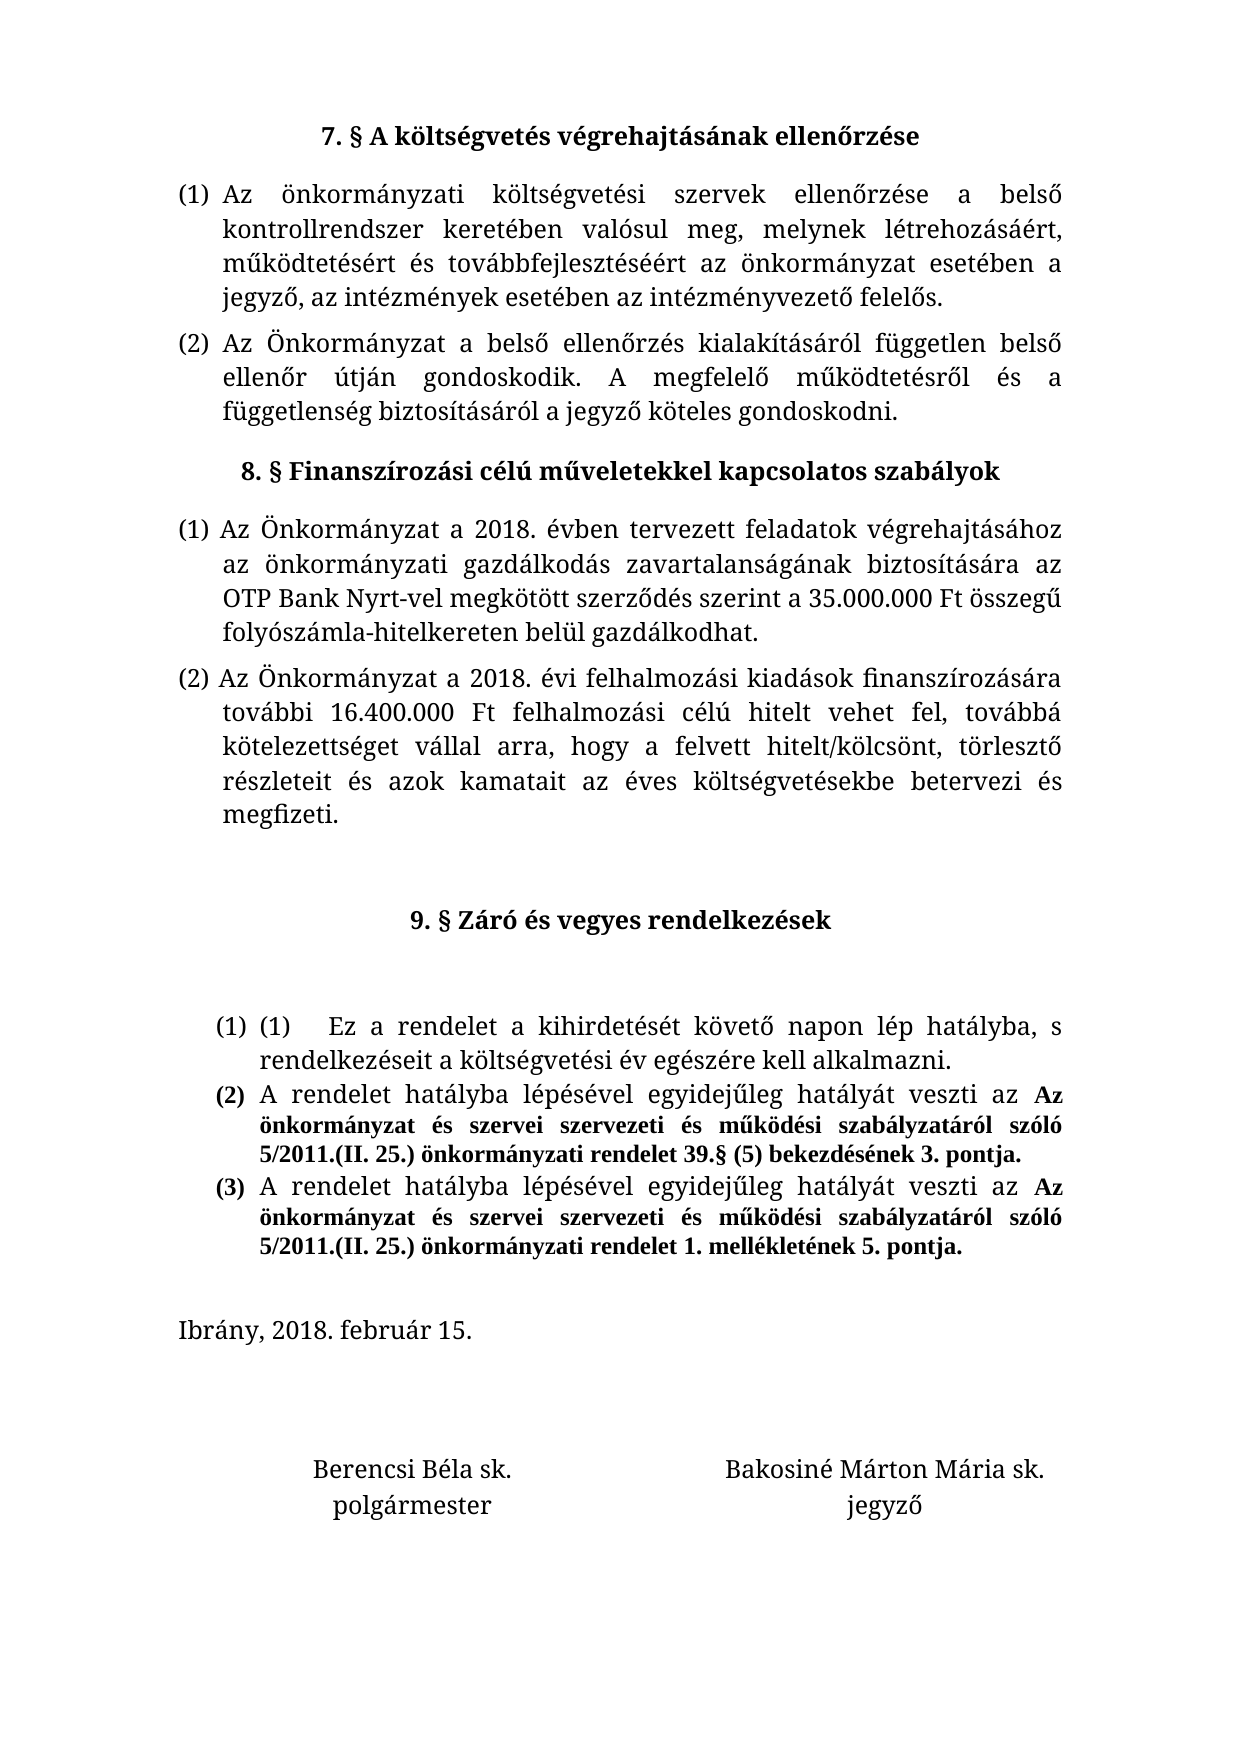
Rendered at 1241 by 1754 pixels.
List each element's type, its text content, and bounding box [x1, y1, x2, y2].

text 7. § A költségvetés végrehajtásának ellenőrzése [178, 118, 1063, 152]
table_header Berencsi Béla sk. [178, 1452, 646, 1488]
text (2) Az Önkormányzat a belső ellenőrzés kialakításáról független belső ellenőr útján gondoskodik. A megfelelő működtetésről és a függetlenség biztosításáról a jegyző köteles gondoskodni. [178, 326, 1063, 428]
text (1) Az Önkormányzat a 2018. évben tervezett feladatok végrehajtásához az önkormányzati gazdálkodás zavartalanságának biztosítására az OTP Bank Nyrt-vel megkötött szerződés szerint a 35.000.000 Ft összegű folyószámla-hitelkereten belül gazdálkodhat. [178, 512, 1063, 648]
table_cell polgármester [178, 1488, 646, 1523]
list A rendelet hatályba lépésével egyidejűleg hatályát veszti az Az önkormányzat és szervei szervezeti és működési szabályzatáról szóló 5/2011.(II. 25.) önkormányzati rendelet 39.§ (5) bekezdésének 3. pontja. [216, 1077, 1063, 1168]
text (1) Az önkormányzati költségvetési szervek ellenőrzése a belső kontrollrendszer keretében valósul meg, melynek létrehozásáért, működtetésért és továbbfejlesztéséért az önkormányzat esetében a jegyző, az intézmények esetében az intézményvezető felelős. [178, 177, 1063, 313]
text Ibrány, 2018. február 15. [178, 1312, 1063, 1347]
list (1) Ez a rendelet a kihirdetését követő napon lép hatályba, s rendelkezéseit a költségvetési év egészére kell alkalmazni. [216, 1008, 1063, 1077]
list A rendelet hatályba lépésével egyidejűleg hatályát veszti az Az önkormányzat és szervei szervezeti és működési szabályzatáról szóló 5/2011.(II. 25.) önkormányzati rendelet 1. mellékletének 5. pontja. [216, 1168, 1063, 1260]
text (2) Az Önkormányzat a 2018. évi felhalmozási kiadások finanszírozására további 16.400.000 Ft felhalmozási célú hitelt vehet fel, továbbá kötelezettséget vállal arra, hogy a felvett hitelt/kölcsönt, törlesztő részleteit és azok kamatait az éves költségvetésekbe betervezi és megfizeti. [178, 661, 1063, 831]
subtitle 9. § Záró és vegyes rendelkezések [178, 903, 1063, 937]
table_cell jegyző [646, 1488, 1123, 1523]
table_header Bakosiné Márton Mária sk. [646, 1452, 1123, 1488]
text 8. § Finanszírozási célú műveletekkel kapcsolatos szabályok [178, 453, 1063, 487]
